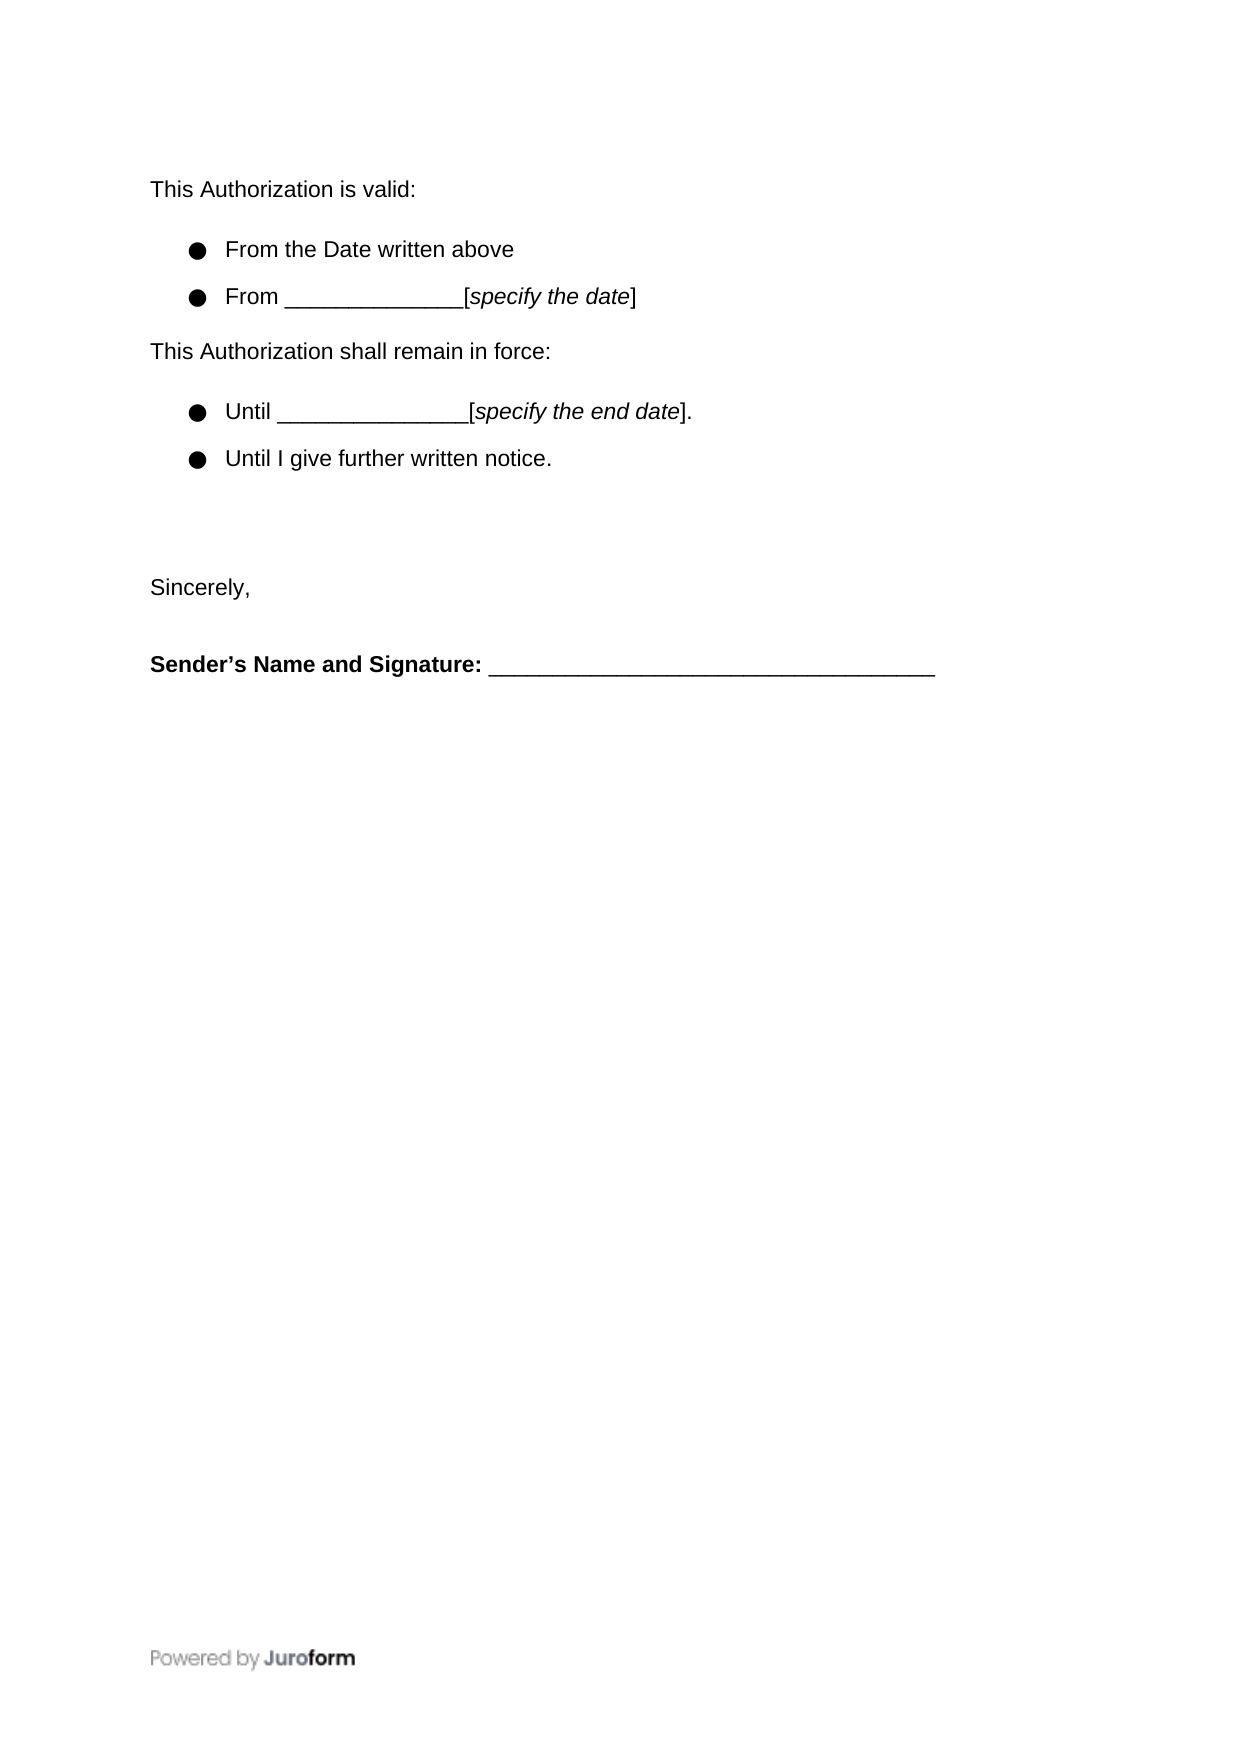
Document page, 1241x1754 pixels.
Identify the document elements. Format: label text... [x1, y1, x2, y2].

text This Authorization is valid: [150, 176, 1090, 203]
list Until _______________[specify the end date]. [187, 386, 1090, 432]
text Sincerely, [150, 574, 1090, 600]
list From the Date written above [187, 223, 1090, 271]
text Sender’s Name and Signature: ___________________________________ [150, 651, 1090, 678]
list From ______________[specify the date] [187, 271, 1090, 317]
list Until I give further written notice. [187, 432, 1090, 479]
picture [150, 1649, 355, 1672]
text This Authorization shall remain in force: [150, 338, 1090, 365]
